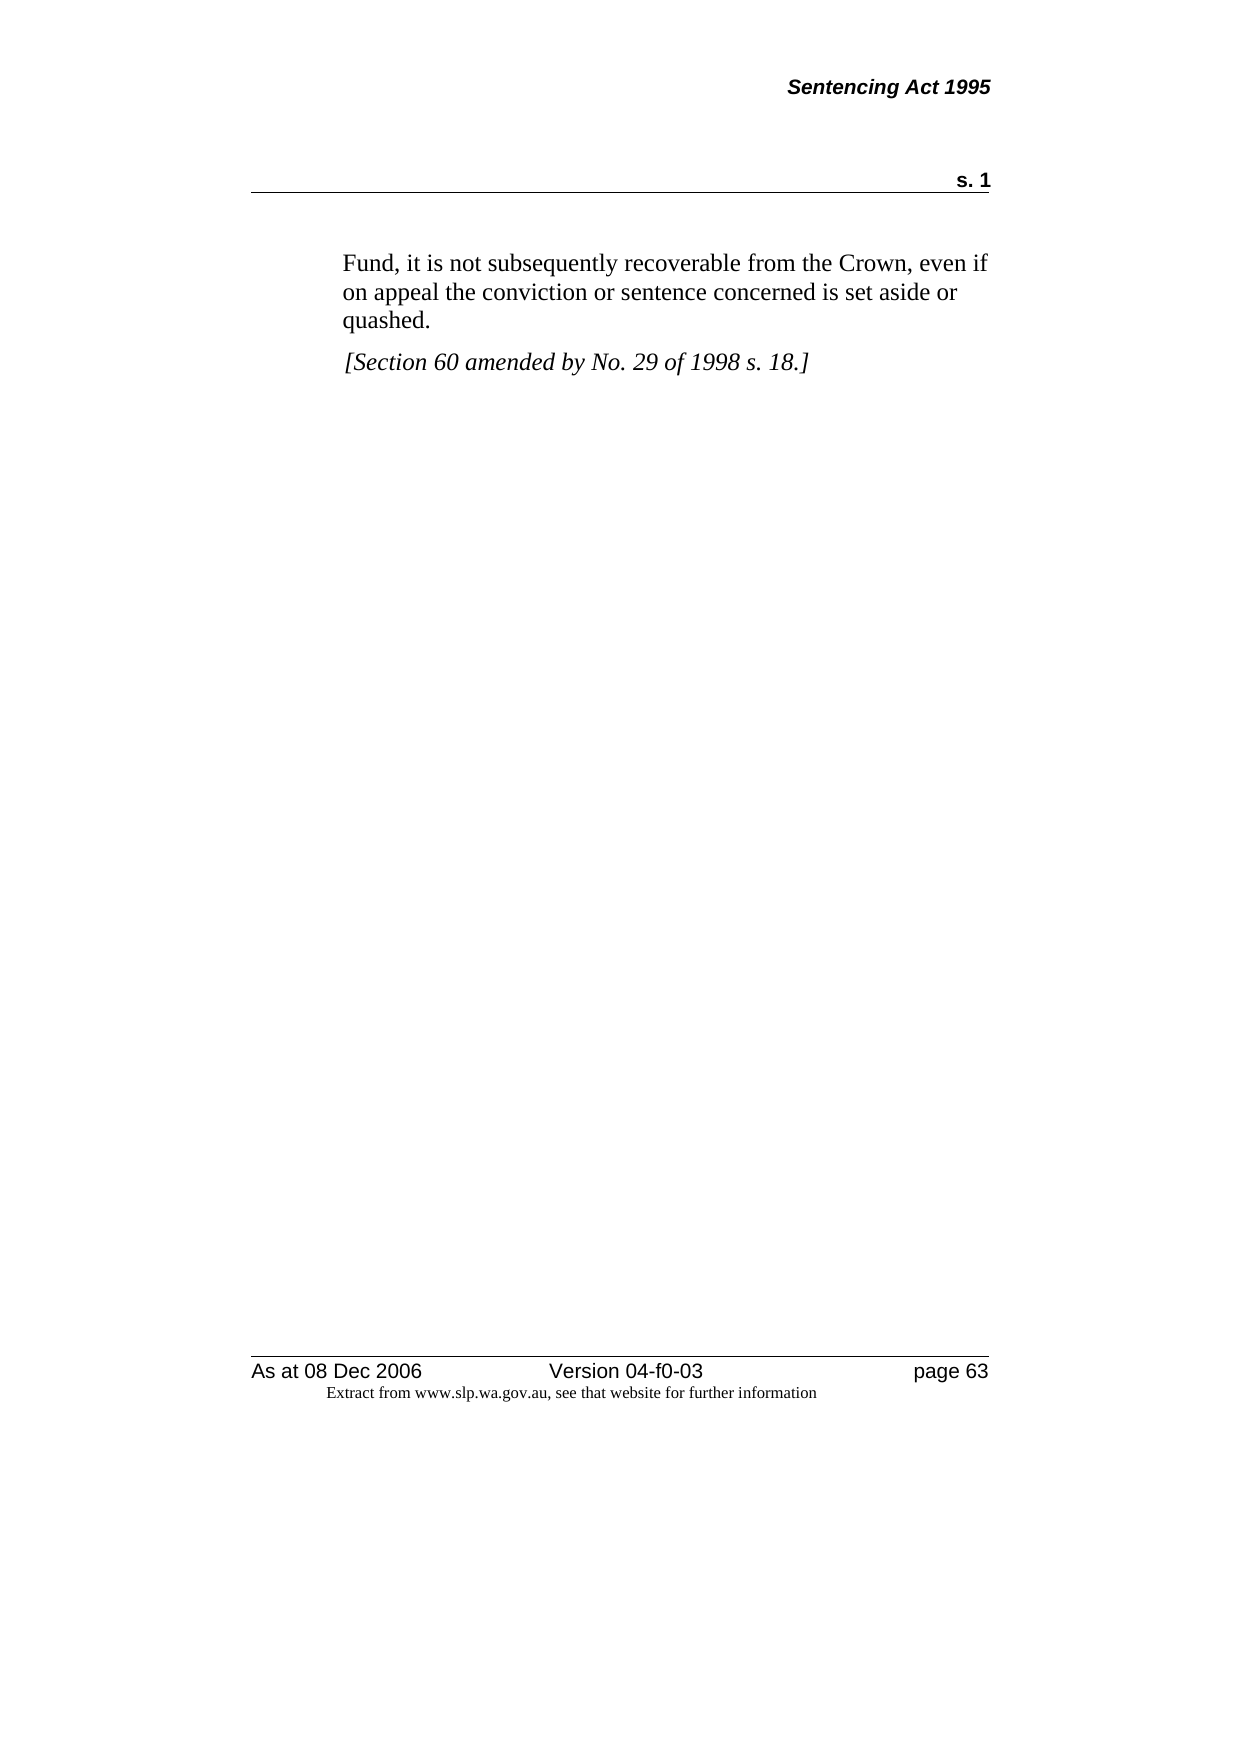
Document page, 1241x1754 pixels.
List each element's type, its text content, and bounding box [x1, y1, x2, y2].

text [Section 60 amended by No. 29 of 1998 s. 18.] [251, 347, 989, 376]
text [251, 248, 989, 334]
